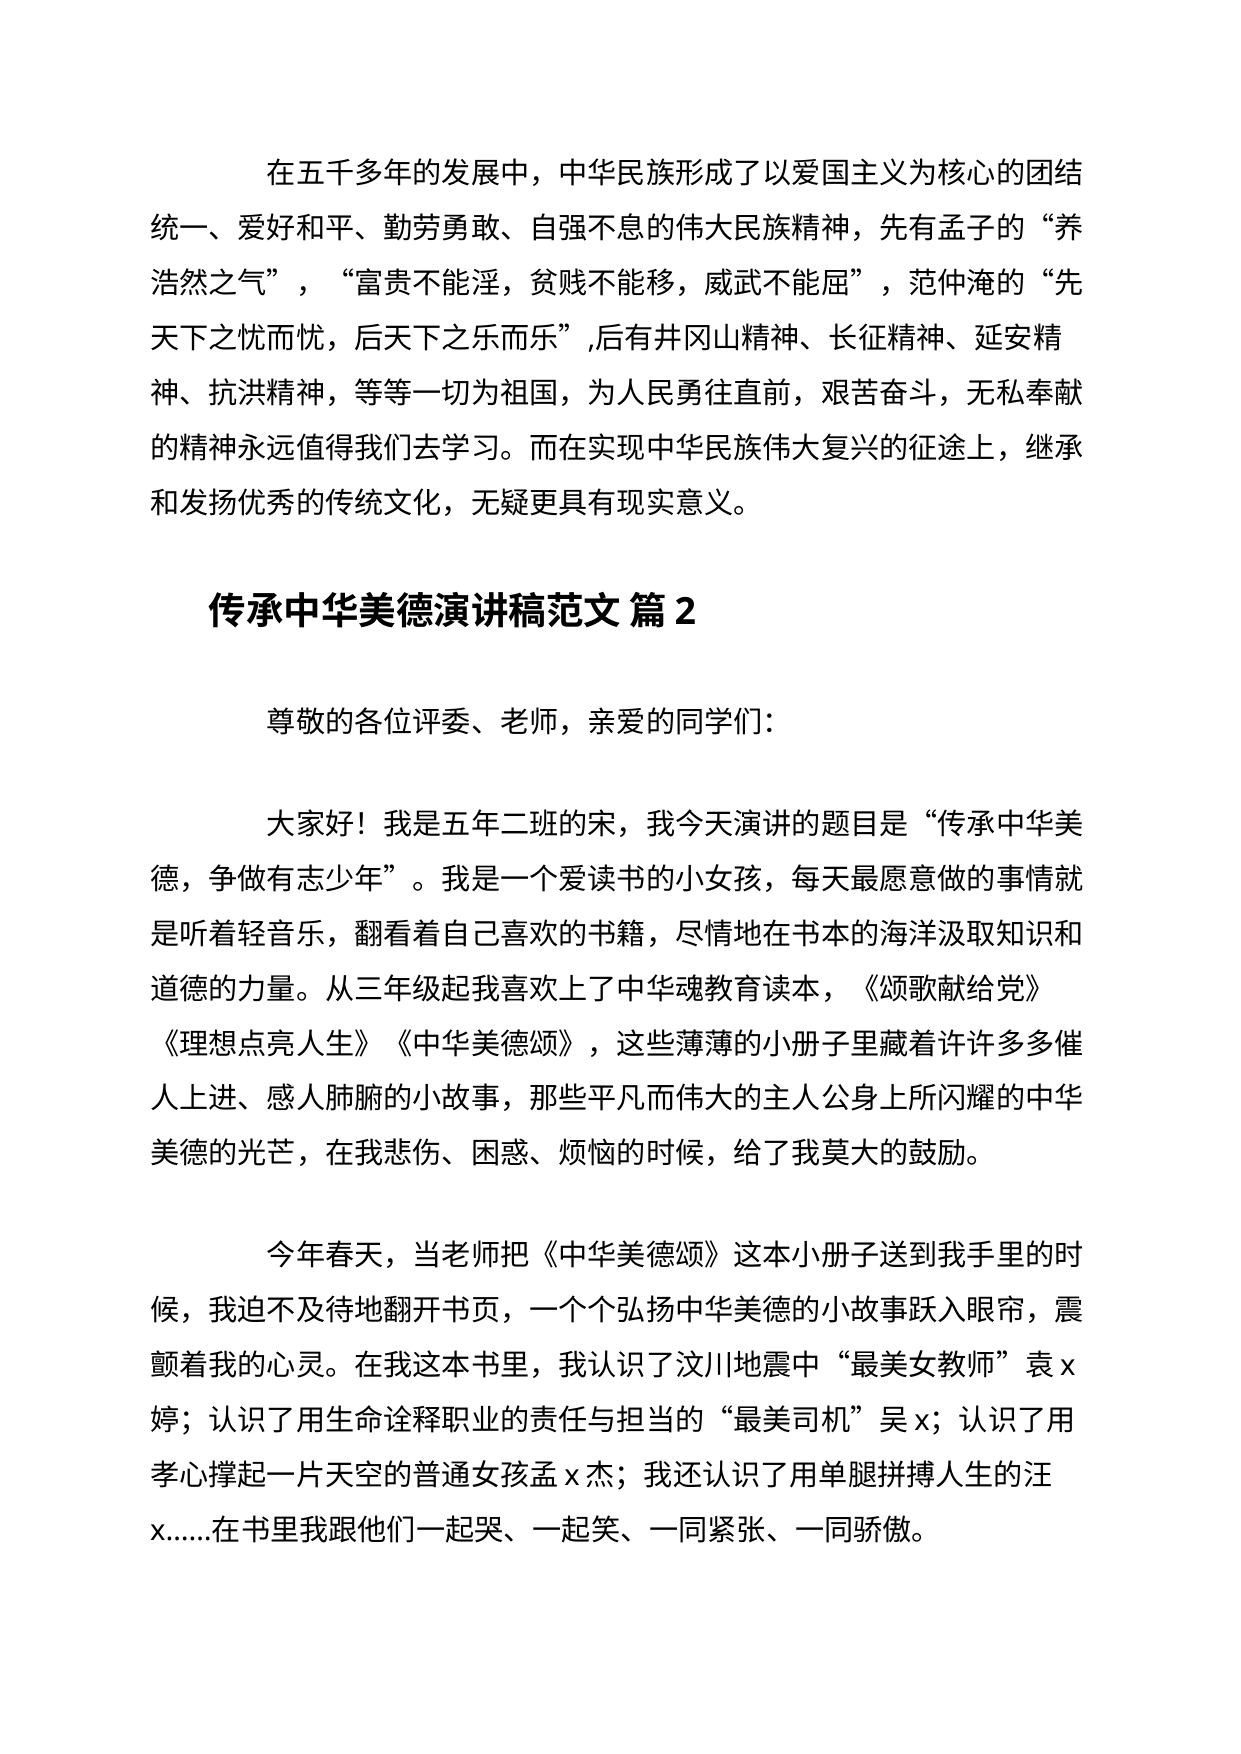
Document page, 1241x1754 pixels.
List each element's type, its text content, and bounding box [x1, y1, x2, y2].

text 大家好！我是五年二班的宋，我今天演讲的题目是“传承中华美德，争做有志少年”。我是一个爱读书的小女孩，每天最愿意做的事情就是听着轻音乐，翻看着自己喜欢的书籍，尽情地在书本的海洋汲取知识和道德的力量。从三年级起我喜欢上了中华魂教育读本，《颂歌献给党》《理想点亮人生》《中华美德颂》，这些薄薄的小册子里藏着许许多多催人上进、感人肺腑的小故事，那些平凡而伟大的主人公身上所闪耀的中华美德的光芒，在我悲伤、困惑、烦恼的时候，给了我莫大的鼓励。 [150, 801, 1090, 1172]
text 在五千多年的发展中，中华民族形成了以爱国主义为核心的团结统一、爱好和平、勤劳勇敢、自强不息的伟大民族精神，先有孟子的“养浩然之气”，“富贵不能淫，贫贱不能移，威武不能屈”，范仲淹的“先天下之忧而忧，后天下之乐而乐”,后有井冈山精神、长征精神、延安精神、抗洪精神，等等一切为祖国，为人民勇往直前，艰苦奋斗，无私奉献的精神永远值得我们去学习。而在实现中华民族伟大复兴的征途上，继承和发扬优秀的传统文化，无疑更具有现实意义。 [150, 150, 1090, 522]
text 传承中华美德演讲稿范文 篇2 [150, 581, 1090, 636]
text 今年春天，当老师把《中华美德颂》这本小册子送到我手里的时候，我迫不及待地翻开书页，一个个弘扬中华美德的小故事跃入眼帘，震颤着我的心灵。在我这本书里，我认识了汶川地震中“最美女教师”袁x婷；认识了用生命诠释职业的责任与担当的“最美司机”吴x；认识了用孝心撑起一片天空的普通女孩孟x杰；我还认识了用单腿拼搏人生的汪x……在书里我跟他们一起哭、一起笑、一同紧张、一同骄傲。 [150, 1232, 1090, 1549]
text 尊敬的各位评委、老师，亲爱的同学们： [150, 699, 1090, 741]
